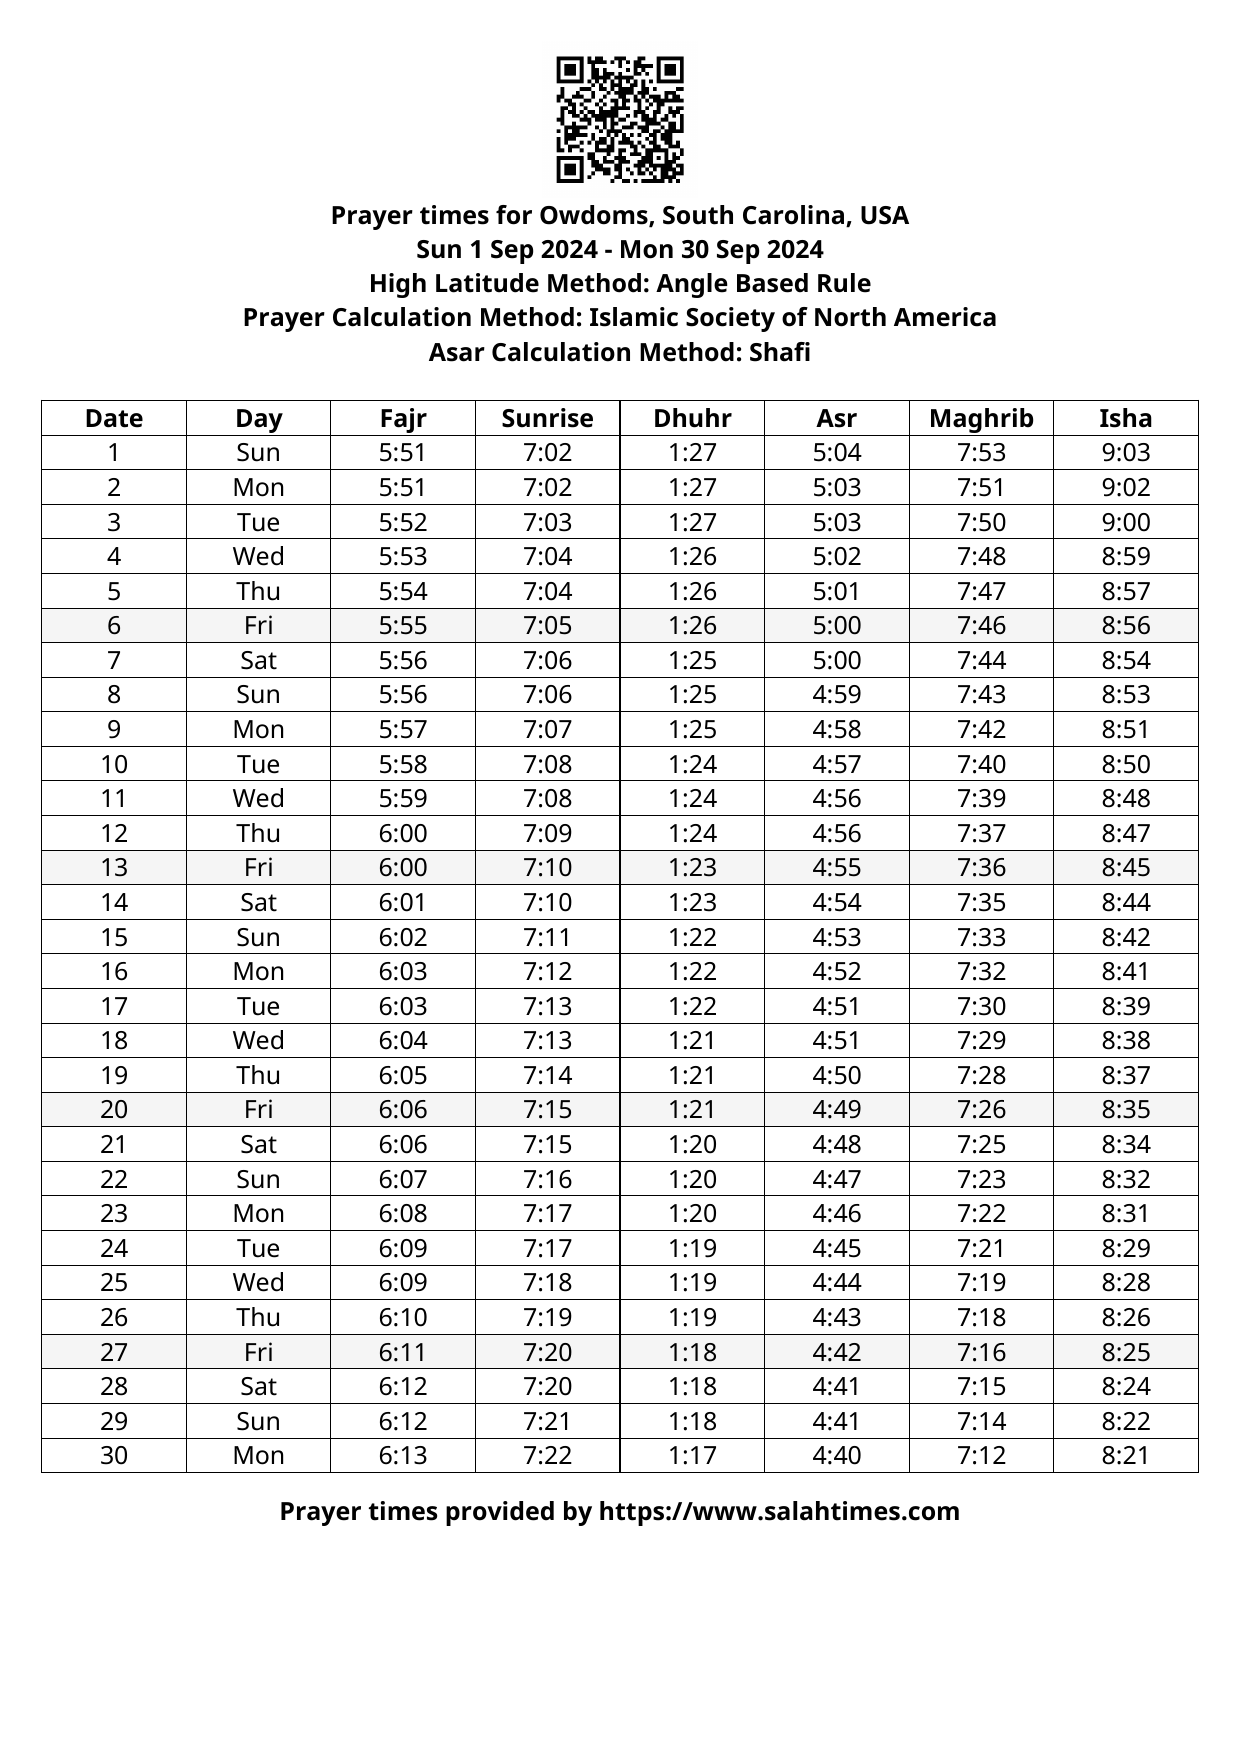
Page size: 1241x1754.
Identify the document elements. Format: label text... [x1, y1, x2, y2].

table_cell 8:24 [1054, 1369, 1198, 1403]
table_cell Fri [187, 1093, 330, 1126]
table_cell 6:09 [331, 1231, 475, 1264]
table_cell Thu [187, 816, 330, 849]
table_cell 1:19 [621, 1266, 764, 1299]
table_cell Sun [187, 1162, 330, 1195]
table_cell 7:53 [910, 436, 1053, 469]
table_cell 3 [42, 505, 186, 538]
table_cell 7:39 [910, 781, 1053, 815]
table_cell 7:42 [910, 712, 1053, 746]
table_cell 7:48 [910, 539, 1053, 573]
table_cell Sun [187, 920, 330, 953]
table_cell 1:19 [621, 1300, 764, 1334]
picture [542, 41, 699, 198]
table_cell 8:59 [1054, 539, 1198, 573]
table_cell 6:11 [331, 1335, 475, 1368]
table_cell 23 [42, 1196, 186, 1230]
table_cell 7:36 [910, 851, 1053, 884]
table_cell 7:12 [476, 954, 619, 988]
table_cell 17 [42, 989, 186, 1022]
table_cell 12 [42, 816, 186, 849]
table_cell 7:08 [476, 747, 619, 780]
table_cell 7:13 [476, 989, 619, 1022]
table_cell Mon [187, 954, 330, 988]
table_cell 7:21 [910, 1231, 1053, 1264]
table_cell 6:05 [331, 1058, 475, 1092]
table_cell 7:33 [910, 920, 1053, 953]
table_cell 6:08 [331, 1196, 475, 1230]
table_cell 7:19 [476, 1300, 619, 1334]
table_header Maghrib [910, 401, 1053, 434]
table_cell 7:23 [910, 1162, 1053, 1195]
table_cell 26 [42, 1300, 186, 1334]
table_cell 5:58 [331, 747, 475, 780]
table_cell 7:17 [476, 1231, 619, 1264]
table_cell Sat [187, 1369, 330, 1403]
table_cell 6:04 [331, 1024, 475, 1057]
table_cell 5:04 [765, 436, 909, 469]
table_cell 7:22 [476, 1439, 619, 1472]
table_cell 5:59 [331, 781, 475, 815]
table_cell 8:47 [1054, 816, 1198, 849]
table_cell Wed [187, 539, 330, 573]
table_cell 5:57 [331, 712, 475, 746]
table_cell Tue [187, 989, 330, 1022]
table_cell 5 [42, 574, 186, 607]
table_cell 7:04 [476, 574, 619, 607]
table_cell 8:26 [1054, 1300, 1198, 1334]
table_cell 7:07 [476, 712, 619, 746]
text Asar Calculation Method: Shafi [42, 334, 1198, 368]
table_cell 7:14 [910, 1404, 1053, 1437]
table_cell 1:18 [621, 1369, 764, 1403]
table_cell 6 [42, 609, 186, 642]
table_cell 7:35 [910, 885, 1053, 919]
table_cell 7:12 [910, 1439, 1053, 1472]
table_cell 7:16 [910, 1335, 1053, 1368]
table_cell 7:30 [910, 989, 1053, 1022]
table_cell 7:32 [910, 954, 1053, 988]
table_cell 5:54 [331, 574, 475, 607]
table_cell 4:56 [765, 781, 909, 815]
table_cell 7:18 [476, 1266, 619, 1299]
table_cell 20 [42, 1093, 186, 1126]
table_cell 1:18 [621, 1404, 764, 1437]
table_cell 6:12 [331, 1369, 475, 1403]
table_cell 5:53 [331, 539, 475, 573]
table_cell 1:26 [621, 609, 764, 642]
table_cell 8:57 [1054, 574, 1198, 607]
table_cell 8:48 [1054, 781, 1198, 815]
table_cell 6:00 [331, 851, 475, 884]
table_cell 4 [42, 539, 186, 573]
table_cell Thu [187, 1058, 330, 1092]
table_cell Fri [187, 609, 330, 642]
table_cell 5:51 [331, 470, 475, 504]
table_cell 6:00 [331, 816, 475, 849]
table_cell 4:46 [765, 1196, 909, 1230]
table_cell 1:22 [621, 954, 764, 988]
table_cell 22 [42, 1162, 186, 1195]
table_cell 5:55 [331, 609, 475, 642]
table_cell 7:26 [910, 1093, 1053, 1126]
table_cell 4:40 [765, 1439, 909, 1472]
table_cell 4:57 [765, 747, 909, 780]
text Prayer Calculation Method: Islamic Society of North America [42, 300, 1198, 334]
table_header Dhuhr [621, 401, 764, 434]
table_cell 8:38 [1054, 1024, 1198, 1057]
table_cell 4:50 [765, 1058, 909, 1092]
table_cell 6:12 [331, 1404, 475, 1437]
table_cell 1:27 [621, 436, 764, 469]
table_cell 10 [42, 747, 186, 780]
table_cell 30 [42, 1439, 186, 1472]
table_cell 4:48 [765, 1127, 909, 1161]
table_cell 4:53 [765, 920, 909, 953]
table_cell 7:37 [910, 816, 1053, 849]
table_cell 7:04 [476, 539, 619, 573]
table_cell 1:22 [621, 989, 764, 1022]
table_cell 4:51 [765, 989, 909, 1022]
table_cell 4:54 [765, 885, 909, 919]
table_header Day [187, 401, 330, 434]
table_cell 7:18 [910, 1300, 1053, 1334]
table_cell 16 [42, 954, 186, 988]
table_cell 8:28 [1054, 1266, 1198, 1299]
table_cell Mon [187, 712, 330, 746]
table_cell 6:03 [331, 989, 475, 1022]
table_cell 7:21 [476, 1404, 619, 1437]
table_cell 1:24 [621, 781, 764, 815]
table_cell 8:34 [1054, 1127, 1198, 1161]
table_cell 1:20 [621, 1127, 764, 1161]
table_cell 6:13 [331, 1439, 475, 1472]
text High Latitude Method: Angle Based Rule [42, 266, 1198, 300]
table_cell 5:03 [765, 470, 909, 504]
table_header Sunrise [476, 401, 619, 434]
table_cell 1:24 [621, 747, 764, 780]
table_cell 1:21 [621, 1093, 764, 1126]
table_cell Fri [187, 851, 330, 884]
table_cell 8:45 [1054, 851, 1198, 884]
table_cell 7:22 [910, 1196, 1053, 1230]
table_cell 8:54 [1054, 643, 1198, 677]
table_cell 4:58 [765, 712, 909, 746]
table_cell 5:02 [765, 539, 909, 573]
table_cell 7:51 [910, 470, 1053, 504]
table_cell 7:10 [476, 851, 619, 884]
table_cell 7:13 [476, 1024, 619, 1057]
table_cell 8:32 [1054, 1162, 1198, 1195]
table_header Asr [765, 401, 909, 434]
table_cell 6:02 [331, 920, 475, 953]
table_cell 5:56 [331, 643, 475, 677]
table_cell 6:09 [331, 1266, 475, 1299]
table_cell 7:15 [476, 1093, 619, 1126]
table_cell 11 [42, 781, 186, 815]
table_cell 13 [42, 851, 186, 884]
table_cell 19 [42, 1058, 186, 1092]
table_cell 9 [42, 712, 186, 746]
table_cell 8:50 [1054, 747, 1198, 780]
table_cell 6:10 [331, 1300, 475, 1334]
table_cell 7:47 [910, 574, 1053, 607]
table_cell 7:15 [910, 1369, 1053, 1403]
table_cell 24 [42, 1231, 186, 1264]
table_cell 9:02 [1054, 470, 1198, 504]
table_cell 7:28 [910, 1058, 1053, 1092]
table_cell 6:06 [331, 1093, 475, 1126]
table_cell 8:35 [1054, 1093, 1198, 1126]
table_cell 1:23 [621, 885, 764, 919]
table_cell 1:20 [621, 1196, 764, 1230]
table_cell 15 [42, 920, 186, 953]
table_cell 5:00 [765, 609, 909, 642]
table_cell Tue [187, 1231, 330, 1264]
table_cell 7:20 [476, 1335, 619, 1368]
table_cell 5:51 [331, 436, 475, 469]
table_cell 8:44 [1054, 885, 1198, 919]
table_cell 21 [42, 1127, 186, 1161]
table_cell Thu [187, 1300, 330, 1334]
table_cell 7:17 [476, 1196, 619, 1230]
table_cell 7:10 [476, 885, 619, 919]
text Sun 1 Sep 2024 - Mon 30 Sep 2024 [42, 232, 1198, 266]
table_cell Sun [187, 436, 330, 469]
table_cell 6:01 [331, 885, 475, 919]
table_cell 7:29 [910, 1024, 1053, 1057]
table_cell 1:27 [621, 470, 764, 504]
table_cell 7:03 [476, 505, 619, 538]
table_cell 4:52 [765, 954, 909, 988]
table_cell 6:06 [331, 1127, 475, 1161]
table_cell 5:03 [765, 505, 909, 538]
table_header Date [42, 401, 186, 434]
table_cell 7:40 [910, 747, 1053, 780]
table_cell Sat [187, 1127, 330, 1161]
text Prayer times provided by https://www.salahtimes.com [42, 1494, 1198, 1528]
table_cell 8:21 [1054, 1439, 1198, 1472]
table_cell 9:03 [1054, 436, 1198, 469]
table_cell 1:24 [621, 816, 764, 849]
table_cell 1:26 [621, 539, 764, 573]
table_cell 7:16 [476, 1162, 619, 1195]
table_cell 1:18 [621, 1335, 764, 1368]
table_cell 7:09 [476, 816, 619, 849]
table_cell 1:26 [621, 574, 764, 607]
table_cell Sat [187, 643, 330, 677]
table_cell 28 [42, 1369, 186, 1403]
table_cell 1:25 [621, 678, 764, 711]
table_cell 1:27 [621, 505, 764, 538]
table_cell 8:31 [1054, 1196, 1198, 1230]
table_cell 1 [42, 436, 186, 469]
table_cell 4:55 [765, 851, 909, 884]
table_cell 7:06 [476, 643, 619, 677]
table_cell 5:56 [331, 678, 475, 711]
table_cell 6:03 [331, 954, 475, 988]
table_cell 8:56 [1054, 609, 1198, 642]
table_cell 8:25 [1054, 1335, 1198, 1368]
table_cell 1:21 [621, 1024, 764, 1057]
table_cell Sat [187, 885, 330, 919]
table_cell 8:41 [1054, 954, 1198, 988]
table_cell Tue [187, 505, 330, 538]
table_cell 7:05 [476, 609, 619, 642]
table_cell 4:41 [765, 1369, 909, 1403]
table_cell 7:08 [476, 781, 619, 815]
table_cell 7:11 [476, 920, 619, 953]
table_cell Wed [187, 781, 330, 815]
table_cell 1:20 [621, 1162, 764, 1195]
table_cell 1:21 [621, 1058, 764, 1092]
table_cell 1:17 [621, 1439, 764, 1472]
table_cell 4:41 [765, 1404, 909, 1437]
table_cell 14 [42, 885, 186, 919]
table_cell 5:00 [765, 643, 909, 677]
table_cell Wed [187, 1024, 330, 1057]
table_cell 1:25 [621, 712, 764, 746]
table_cell 8:22 [1054, 1404, 1198, 1437]
table_cell Wed [187, 1266, 330, 1299]
table_cell Mon [187, 470, 330, 504]
table_cell 4:45 [765, 1231, 909, 1264]
table_header Fajr [331, 401, 475, 434]
table_cell 7:50 [910, 505, 1053, 538]
table_cell 7:20 [476, 1369, 619, 1403]
table_cell 4:49 [765, 1093, 909, 1126]
table_cell 1:22 [621, 920, 764, 953]
table_cell 8:53 [1054, 678, 1198, 711]
table_cell Tue [187, 747, 330, 780]
table_cell 5:01 [765, 574, 909, 607]
table_cell 27 [42, 1335, 186, 1368]
table_cell Mon [187, 1439, 330, 1472]
table_cell 5:52 [331, 505, 475, 538]
table_cell 6:07 [331, 1162, 475, 1195]
table_cell 7:14 [476, 1058, 619, 1092]
table_cell 7 [42, 643, 186, 677]
table_cell 4:56 [765, 816, 909, 849]
table_cell 4:42 [765, 1335, 909, 1368]
table_cell Fri [187, 1335, 330, 1368]
table_cell 9:00 [1054, 505, 1198, 538]
table_cell 7:02 [476, 470, 619, 504]
table_cell 8:37 [1054, 1058, 1198, 1092]
table_cell 4:59 [765, 678, 909, 711]
table_cell Sun [187, 678, 330, 711]
table_cell 8 [42, 678, 186, 711]
table_cell Mon [187, 1196, 330, 1230]
table_cell 4:44 [765, 1266, 909, 1299]
table_cell 29 [42, 1404, 186, 1437]
table_cell 1:25 [621, 643, 764, 677]
table_cell 8:29 [1054, 1231, 1198, 1264]
table_cell 4:47 [765, 1162, 909, 1195]
table_cell 7:44 [910, 643, 1053, 677]
table_cell 7:15 [476, 1127, 619, 1161]
table_cell 7:02 [476, 436, 619, 469]
table_cell 7:46 [910, 609, 1053, 642]
table_cell 7:43 [910, 678, 1053, 711]
table_cell 25 [42, 1266, 186, 1299]
table_cell 8:42 [1054, 920, 1198, 953]
table_cell 4:43 [765, 1300, 909, 1334]
table_cell 7:06 [476, 678, 619, 711]
table_cell 1:23 [621, 851, 764, 884]
text Prayer times for Owdoms, South Carolina, USA [42, 198, 1198, 232]
table_cell 8:39 [1054, 989, 1198, 1022]
table_cell 7:19 [910, 1266, 1053, 1299]
table_cell 1:19 [621, 1231, 764, 1264]
table_cell 4:51 [765, 1024, 909, 1057]
table_cell 8:51 [1054, 712, 1198, 746]
table_header Isha [1054, 401, 1198, 434]
table_cell 18 [42, 1024, 186, 1057]
table_cell 2 [42, 470, 186, 504]
table_cell 7:25 [910, 1127, 1053, 1161]
table_cell Thu [187, 574, 330, 607]
table_cell Sun [187, 1404, 330, 1437]
